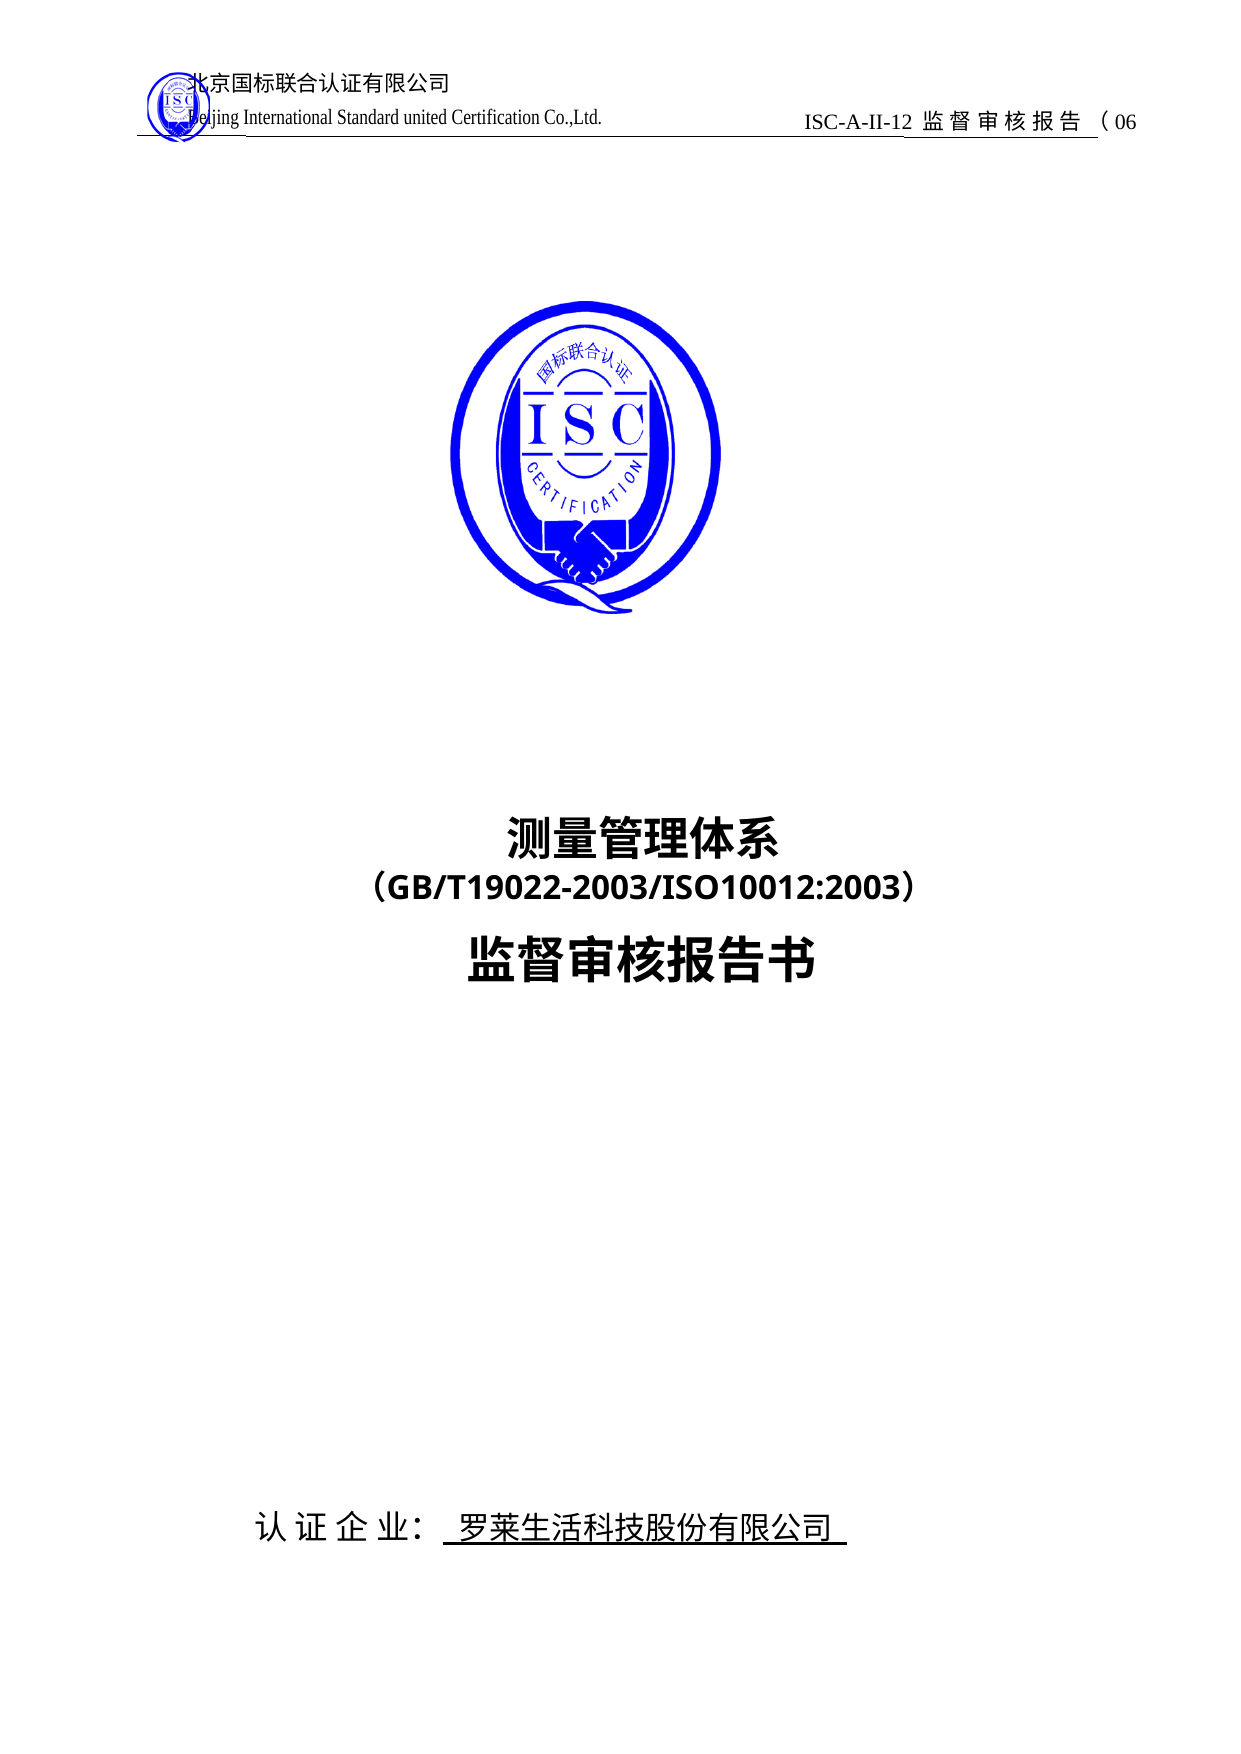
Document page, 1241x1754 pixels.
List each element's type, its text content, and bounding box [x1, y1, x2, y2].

text 认 证 企 业： 罗莱生活科技股份有限公司 [187, 1493, 1094, 1558]
text 测量管理体系 [187, 814, 1094, 866]
text 监督审核报告书 [187, 908, 1094, 1005]
picture [146, 72, 210, 141]
text （GB/T19022-2003/ISO10012:2003） [187, 866, 1094, 908]
picture [450, 301, 732, 614]
